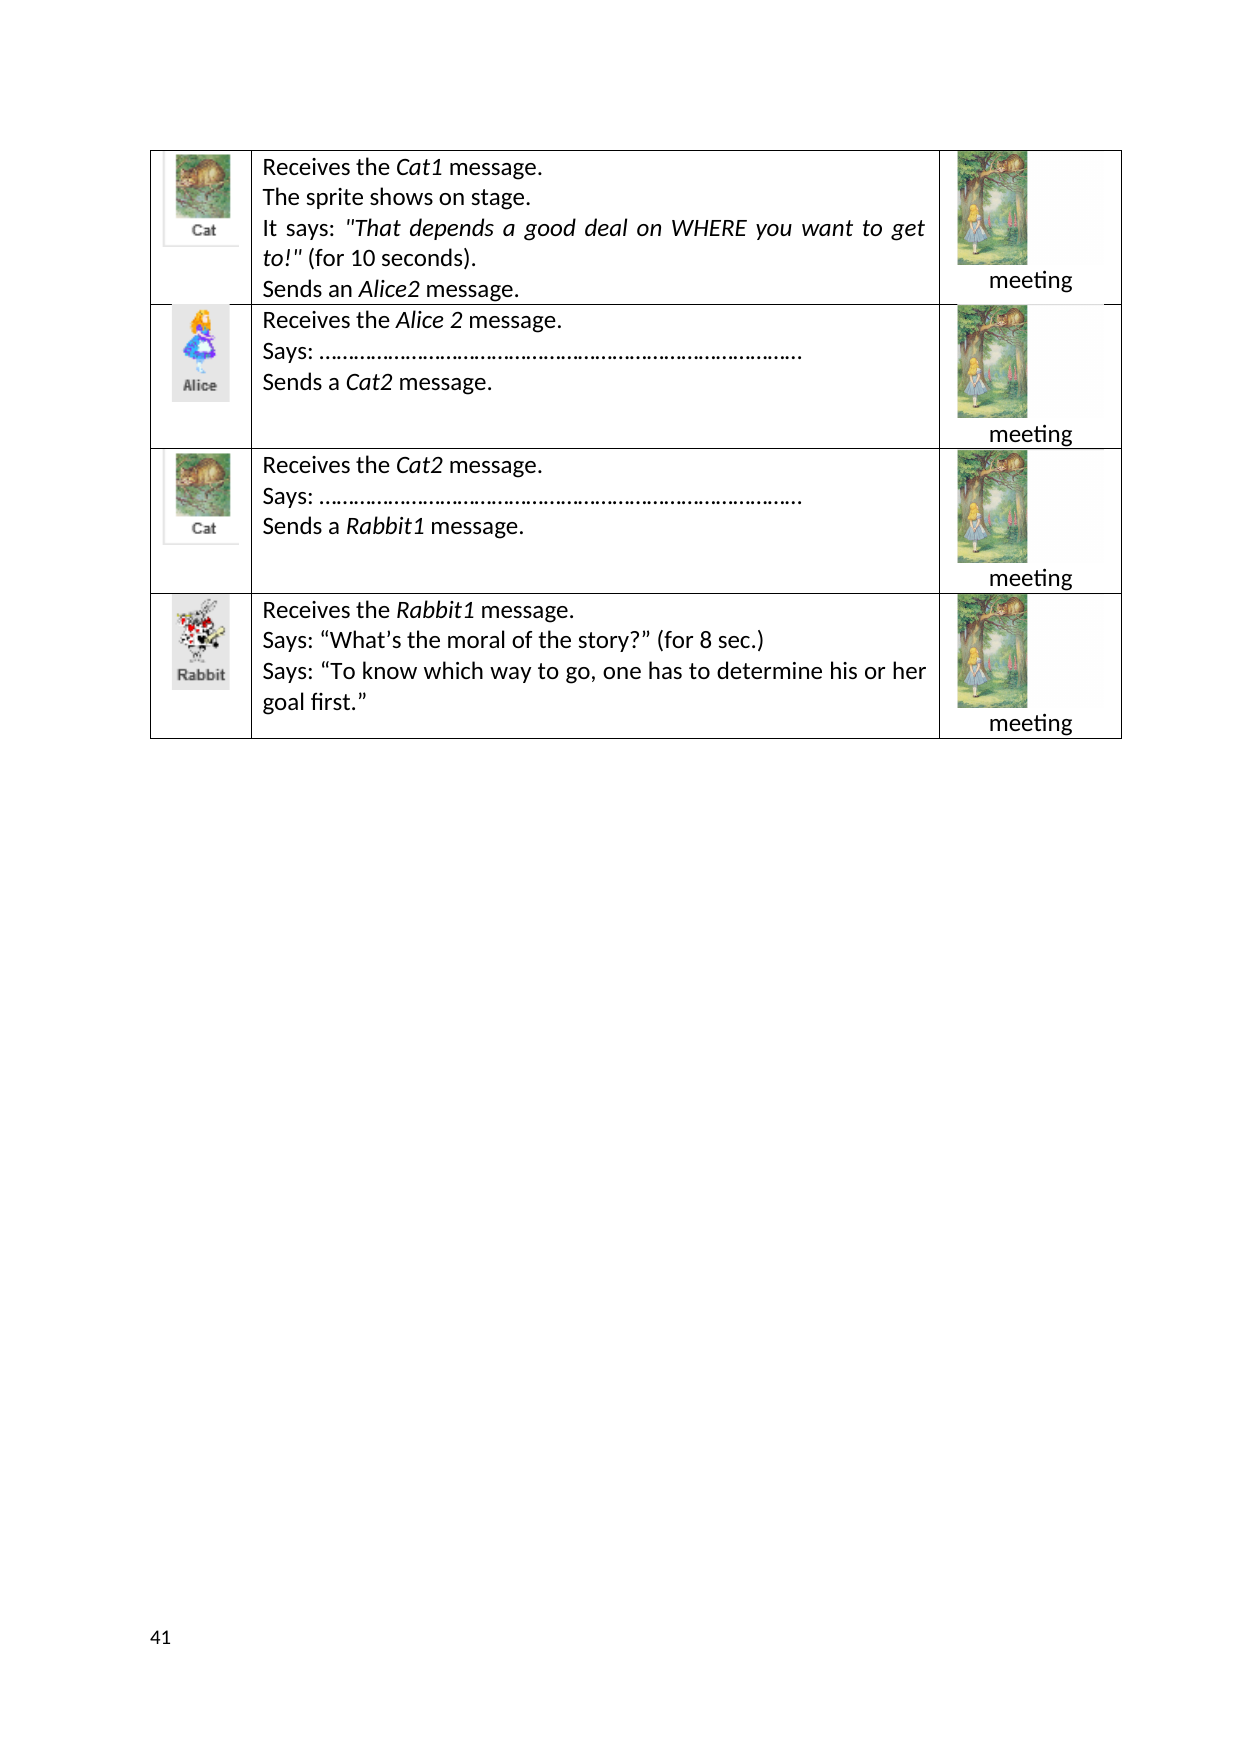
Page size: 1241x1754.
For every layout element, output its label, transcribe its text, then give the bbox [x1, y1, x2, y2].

table_cell meeting [940, 594, 1121, 738]
table_cell [151, 305, 251, 448]
table_cell meeting [940, 449, 1121, 593]
table_cell meeting [940, 305, 1121, 448]
table_cell Receives the Cat1 message. The sprite shows on stage. It says: "That depends a good deal on WHERE you want to get to!" (for 10 seconds). Sends an Alice2 message. [252, 151, 939, 304]
table_cell Receives the Alice 2 message. Says: ………………………………………………………………………… Sends a Cat2 message. [252, 305, 939, 448]
table_cell [151, 594, 251, 738]
picture [957, 151, 1104, 265]
table_cell Receives the Rabbit1 message. Says: “What’s the moral of the story?” (for 8 sec.) Says: “To know which way to go, one has to determine his or her goal first.” [252, 594, 939, 738]
table_cell [151, 449, 251, 593]
picture [957, 304, 1104, 418]
table_cell [151, 151, 251, 304]
picture [162, 449, 239, 545]
picture [171, 594, 230, 690]
picture [171, 304, 230, 402]
picture [162, 151, 239, 247]
picture [957, 449, 1104, 563]
table_cell Receives the Cat2 message. Says: ………………………………………………………………………… Sends a Rabbit1 message. [252, 449, 939, 593]
picture [957, 594, 1104, 708]
table_cell meeting [940, 151, 1121, 304]
